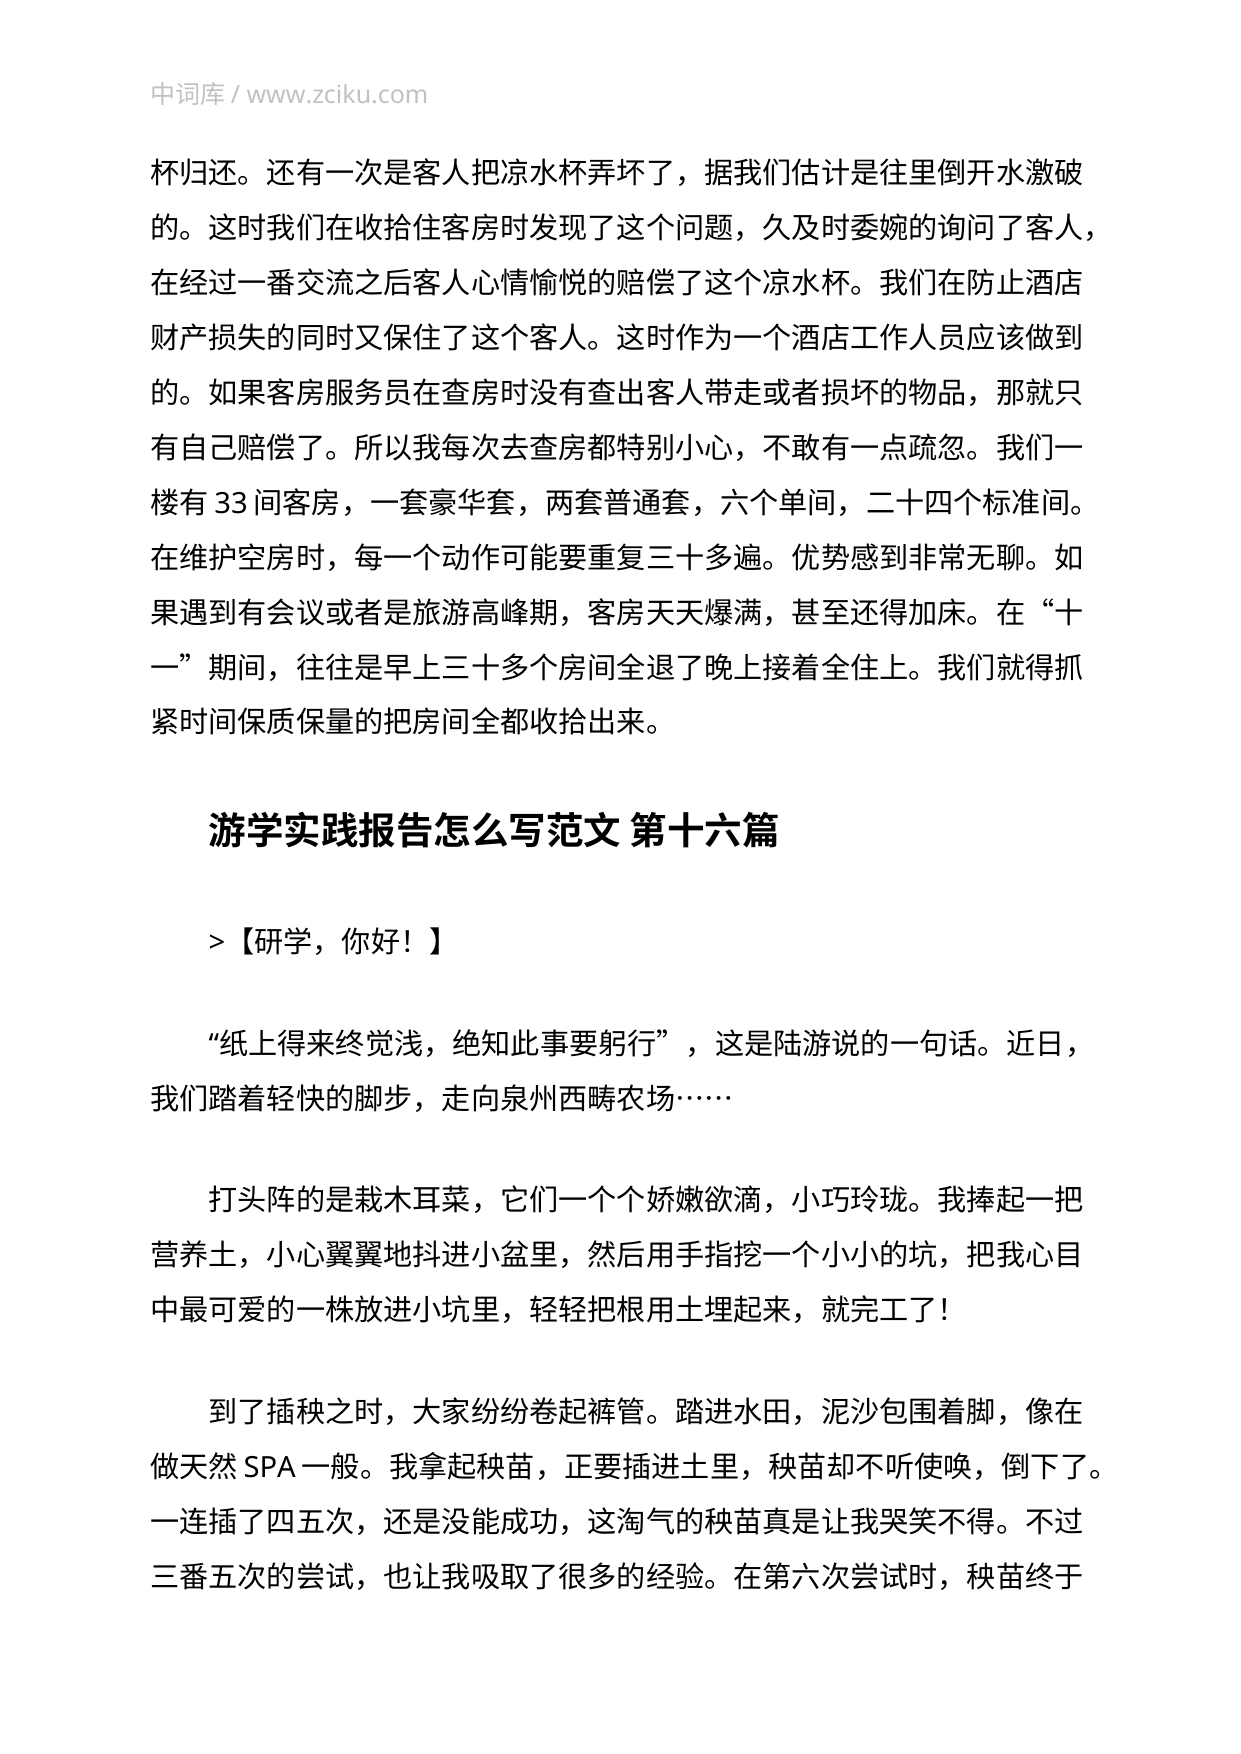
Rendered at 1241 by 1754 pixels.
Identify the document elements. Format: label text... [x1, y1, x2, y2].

text 游学实践报告怎么写范文 第十六篇 [150, 801, 1090, 855]
text “纸上得来终觉浅，绝知此事要躬行”，这是陆游说的一句话。近日，我们踏着轻快的脚步，走向泉州西畴农场…… [150, 1020, 1090, 1117]
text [150, 1388, 1090, 1596]
text 打头阵的是栽木耳菜，它们一个个娇嫩欲滴，小巧玲珑。我捧起一把营养土，小心翼翼地抖进小盆里，然后用手指挖一个小小的坑，把我心目中最可爱的一株放进小坑里，轻轻把根用土埋起来，就完工了！ [150, 1177, 1090, 1329]
text >【研学，你好！】 [150, 918, 1090, 961]
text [150, 150, 1090, 741]
